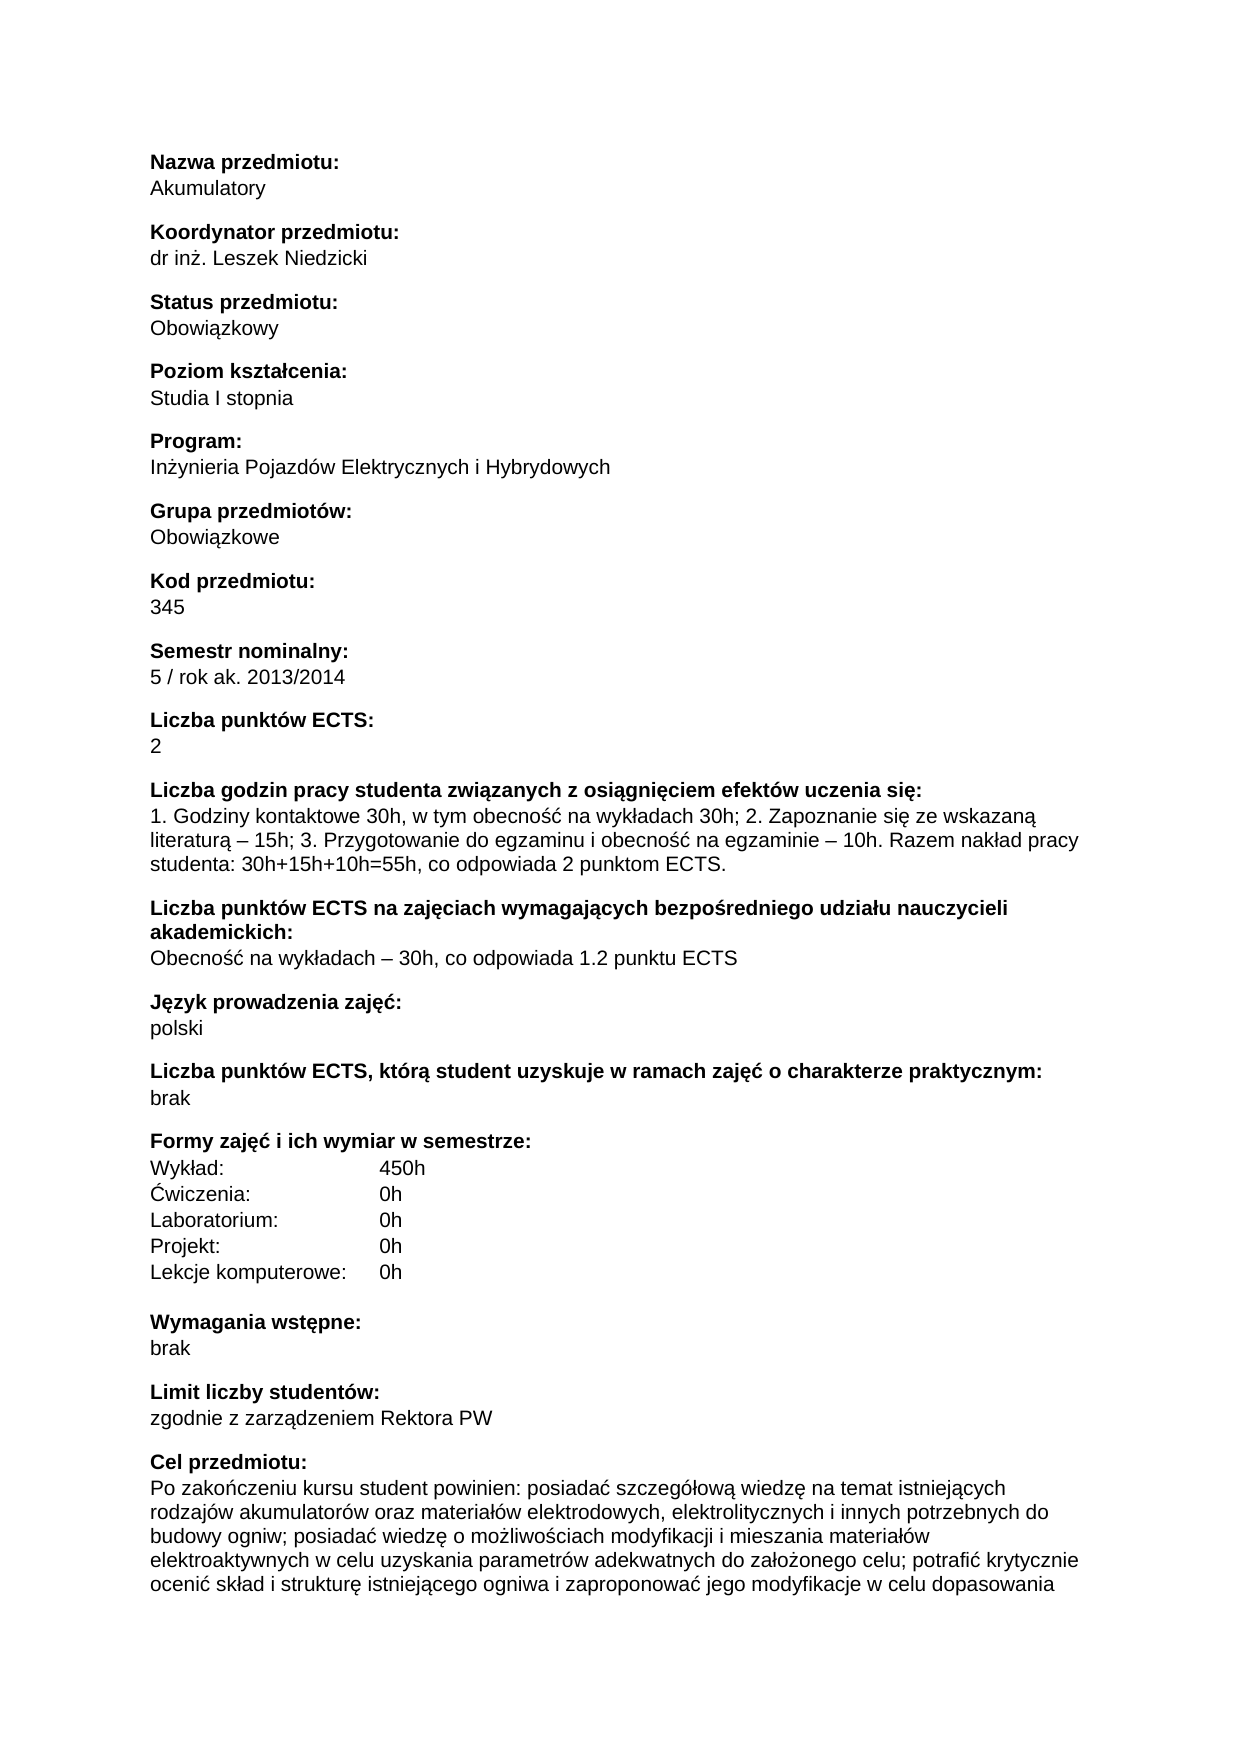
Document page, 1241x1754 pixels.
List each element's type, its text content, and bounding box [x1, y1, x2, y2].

table_cell Lekcje komputerowe: [140, 1260, 367, 1284]
table_cell Ćwiczenia: [140, 1182, 367, 1206]
text Koordynator przedmiotu: [150, 220, 1090, 244]
text zgodnie z zarządzeniem Rektora PW [150, 1406, 1090, 1430]
text 2 [150, 734, 1090, 758]
text Obowiązkowe [150, 525, 1090, 549]
text Limit liczby studentów: [150, 1380, 1090, 1404]
text 5 / rok ak. 2013/2014 [150, 664, 1090, 688]
text dr inż. Leszek Niedzicki [150, 246, 1090, 270]
text Kod przedmiotu: [150, 569, 1090, 593]
text Studia I stopnia [150, 385, 1090, 409]
table_cell Projekt: [140, 1234, 367, 1258]
text brak [150, 1085, 1090, 1109]
text 1. Godziny kontaktowe 30h, w tym obecność na wykładach 30h; 2. Zapoznanie się ze wskazaną literaturą – 15h; 3. Przygotowanie do egzaminu i obecność na egzaminie – 10h. Razem nakład pracy studenta: 30h+15h+10h=55h, co odpowiada 2 punktom ECTS. [150, 804, 1090, 876]
text Liczba punktów ECTS, którą student uzyskuje w ramach zajęć o charakterze praktycznym: [150, 1059, 1090, 1083]
text 345 [150, 595, 1090, 619]
table_cell 0h [369, 1206, 597, 1232]
text Obowiązkowy [150, 316, 1090, 339]
text Status przedmiotu: [150, 289, 1090, 313]
text Wymagania wstępne: [150, 1310, 1090, 1334]
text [150, 1476, 1090, 1595]
table_header 450h [369, 1156, 597, 1180]
table_cell 0h [369, 1258, 597, 1284]
text Obecność na wykładach – 30h, co odpowiada 1.2 punktu ECTS [150, 946, 1090, 970]
text Program: [150, 429, 1090, 453]
text Język prowadzenia zajęć: [150, 989, 1090, 1013]
text Liczba punktów ECTS: [150, 708, 1090, 732]
text Nazwa przedmiotu: [150, 150, 1090, 174]
text Liczba punktów ECTS na zajęciach wymagających bezpośredniego udziału nauczycieli akademickich: [150, 896, 1090, 944]
table_cell Laboratorium: [140, 1208, 367, 1232]
table_cell 0h [369, 1232, 597, 1258]
text polski [150, 1016, 1090, 1039]
text Inżynieria Pojazdów Elektrycznych i Hybrydowych [150, 455, 1090, 479]
text Akumulatory [150, 176, 1090, 200]
text Grupa przedmiotów: [150, 499, 1090, 523]
text Liczba godzin pracy studenta związanych z osiągnięciem efektów uczenia się: [150, 778, 1090, 802]
table_cell 0h [369, 1180, 597, 1206]
table_header Wykład: [140, 1156, 367, 1180]
text Formy zajęć i ich wymiar w semestrze: [150, 1129, 1090, 1153]
text Semestr nominalny: [150, 638, 1090, 662]
text brak [150, 1336, 1090, 1360]
text Poziom kształcenia: [150, 359, 1090, 383]
text Cel przedmiotu: [150, 1449, 1090, 1473]
